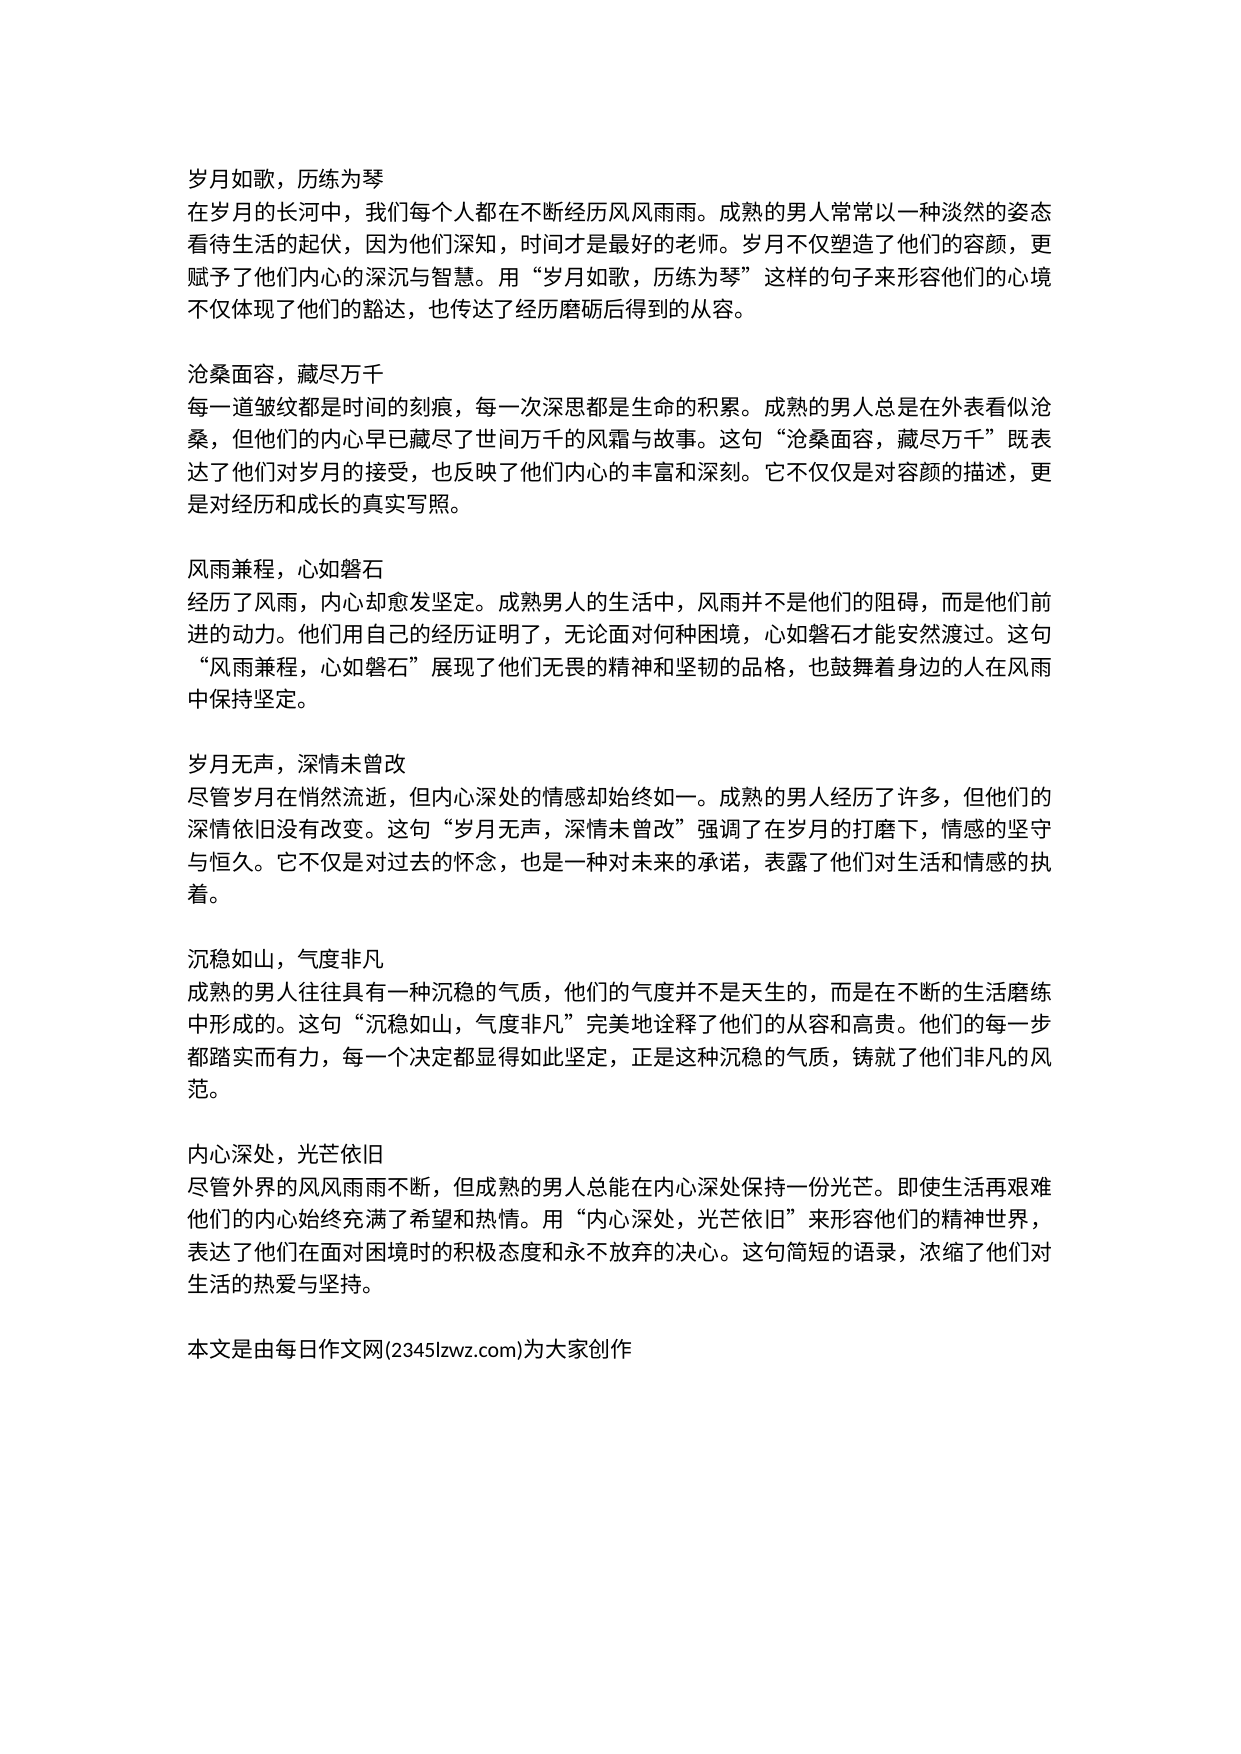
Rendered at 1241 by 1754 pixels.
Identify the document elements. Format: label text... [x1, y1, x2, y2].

text 在岁月的长河中，我们每个人都在不断经历风风雨雨。成熟的男人常常以一种淡然的姿态看待生活的起伏，因为他们深知，时间才是最好的老师。岁月不仅塑造了他们的容颜，更赋予了他们内心的深沉与智慧。用“岁月如歌，历练为琴”这样的句子来形容他们的心境，不仅体现了他们的豁达，也传达了经历磨砺后得到的从容。 [187, 194, 1053, 324]
text 风雨兼程，心如磐石 [187, 552, 1053, 584]
text 成熟的男人往往具有一种沉稳的气质，他们的气度并不是天生的，而是在不断的生活磨练中形成的。这句“沉稳如山，气度非凡”完美地诠释了他们的从容和高贵。他们的每一步都踏实而有力，每一个决定都显得如此坚定，正是这种沉稳的气质，铸就了他们非凡的风范。 [187, 974, 1053, 1104]
text 每一道皱纹都是时间的刻痕，每一次深思都是生命的积累。成熟的男人总是在外表看似沧桑，但他们的内心早已藏尽了世间万千的风霜与故事。这句“沧桑面容，藏尽万千”既表达了他们对岁月的接受，也反映了他们内心的丰富和深刻。它不仅仅是对容颜的描述，更是对经历和成长的真实写照。 [187, 389, 1053, 519]
text 沧桑面容，藏尽万千 [187, 357, 1053, 389]
text 沉稳如山，气度非凡 [187, 942, 1053, 974]
text 岁月如歌，历练为琴 [187, 162, 1053, 194]
text 岁月无声，深情未曾改 [187, 747, 1053, 779]
text 本文是由每日作文网(2345lzwz.com)为大家创作 [187, 1332, 1053, 1364]
text 尽管外界的风风雨雨不断，但成熟的男人总能在内心深处保持一份光芒。即使生活再艰难，他们的内心始终充满了希望和热情。用“内心深处，光芒依旧”来形容他们的精神世界，表达了他们在面对困境时的积极态度和永不放弃的决心。这句简短的语录，浓缩了他们对生活的热爱与坚持。 [187, 1169, 1053, 1299]
text 尽管岁月在悄然流逝，但内心深处的情感却始终如一。成熟的男人经历了许多，但他们的深情依旧没有改变。这句“岁月无声，深情未曾改”强调了在岁月的打磨下，情感的坚守与恒久。它不仅是对过去的怀念，也是一种对未来的承诺，表露了他们对生活和情感的执着。 [187, 779, 1053, 909]
text 内心深处，光芒依旧 [187, 1137, 1053, 1169]
text 经历了风雨，内心却愈发坚定。成熟男人的生活中，风雨并不是他们的阻碍，而是他们前进的动力。他们用自己的经历证明了，无论面对何种困境，心如磐石才能安然渡过。这句“风雨兼程，心如磐石”展现了他们无畏的精神和坚韧的品格，也鼓舞着身边的人在风雨中保持坚定。 [187, 584, 1053, 714]
